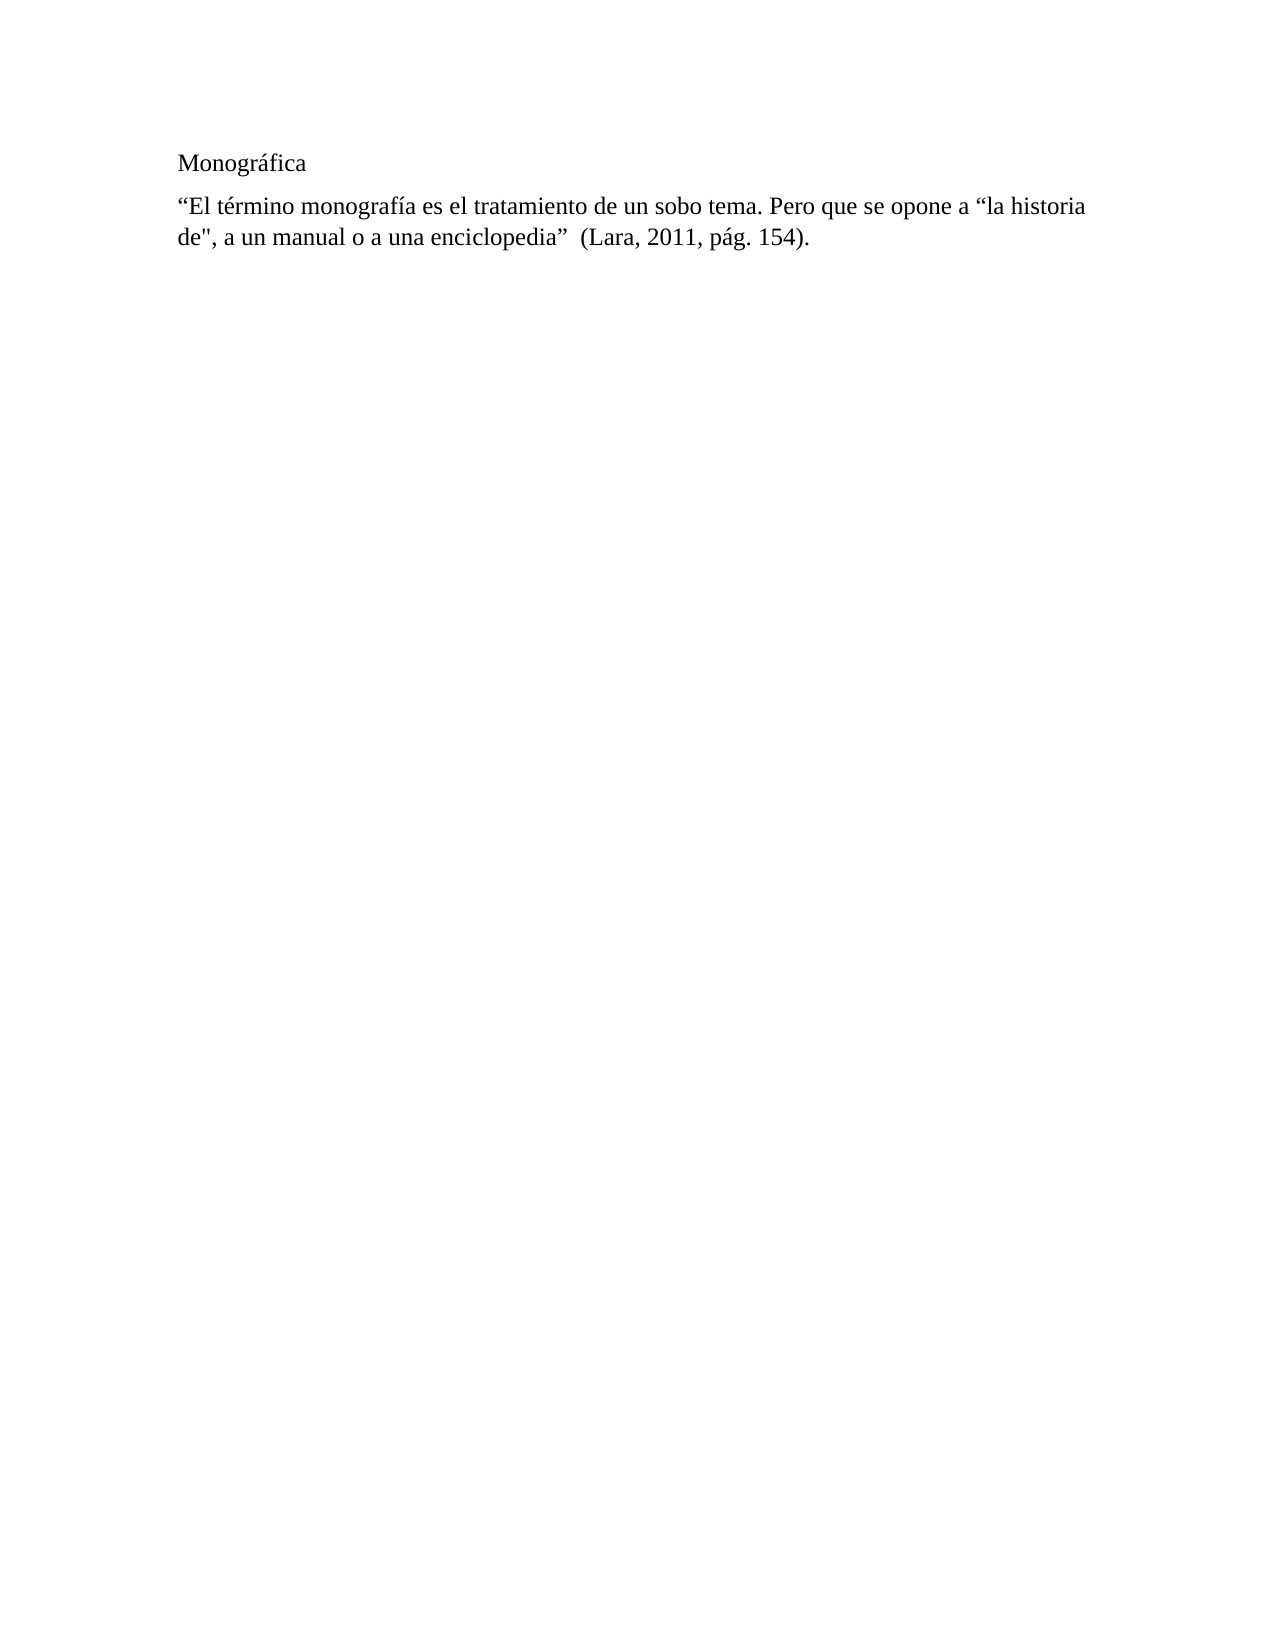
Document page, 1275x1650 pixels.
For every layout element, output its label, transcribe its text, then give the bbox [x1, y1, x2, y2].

text Monográfica [177, 148, 1098, 176]
text “El término monografía es el tratamiento de un sobo tema. Pero que se opone a “la historia de", a un manual o a una enciclopedia” . [177, 191, 1098, 251]
